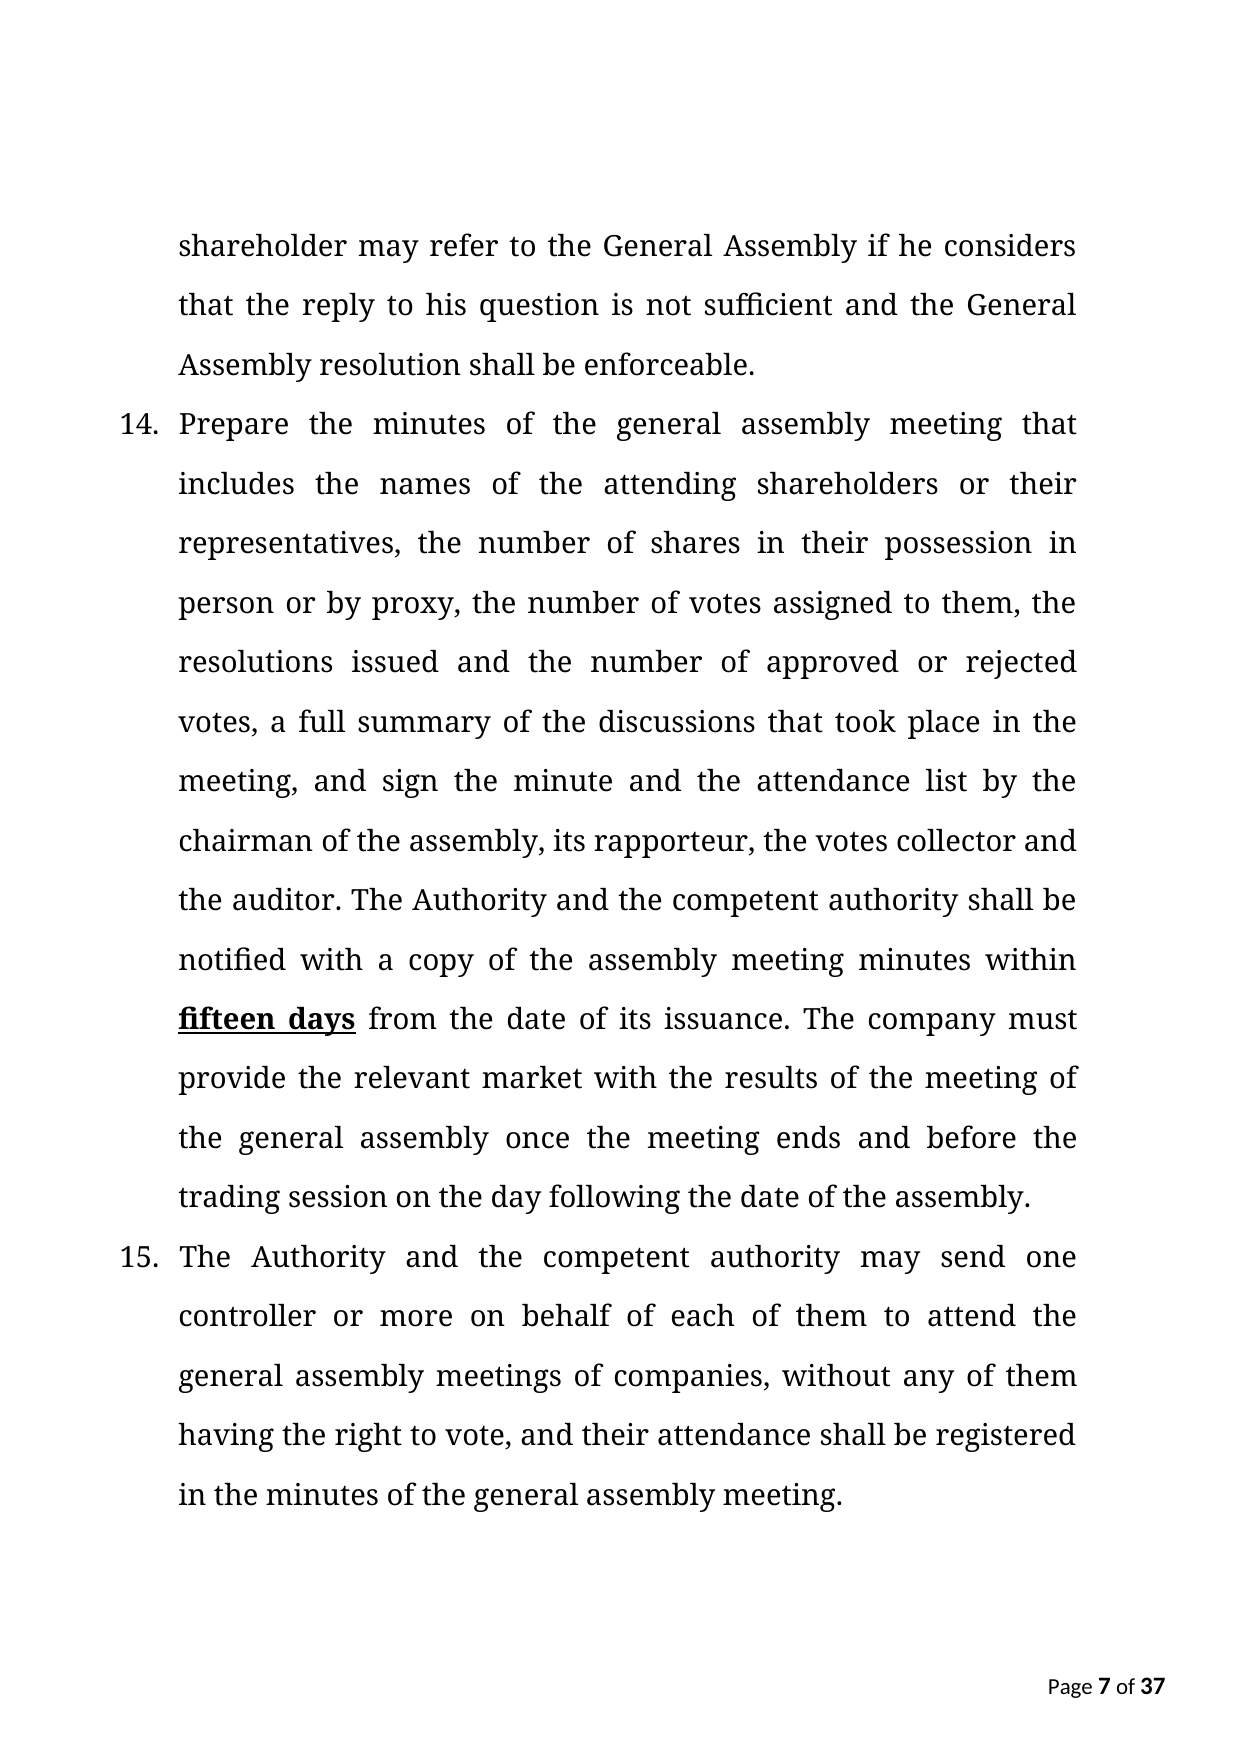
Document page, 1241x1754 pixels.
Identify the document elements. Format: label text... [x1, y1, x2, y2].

text 15. The Authority and the competent authority may send one controller or more on behalf of each of them to attend the general assembly meetings of companies, without any of them having the right to vote, and their attendance shall be registered in the minutes of the general assembly meeting. [119, 1236, 1078, 1514]
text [119, 225, 1078, 384]
text 14. Prepare the minutes of the general assembly meeting that includes the names of the attending shareholders or their representatives, the number of shares in their possession in person or by proxy, the number of votes assigned to them, the resolutions issued and the number of approved or rejected votes, a full summary of the discussions that took place in the meeting, and sign the minute and the attendance list by the chairman of the assembly, its rapporteur, the votes collector and the auditor. The Authority and the competent authority shall be notified with a copy of the assembly meeting minutes within fifteen days from the date of its issuance. The company must provide the relevant market with the results of the meeting of the general assembly once the meeting ends and before the trading session on the day following the date of the assembly. [119, 403, 1078, 1216]
